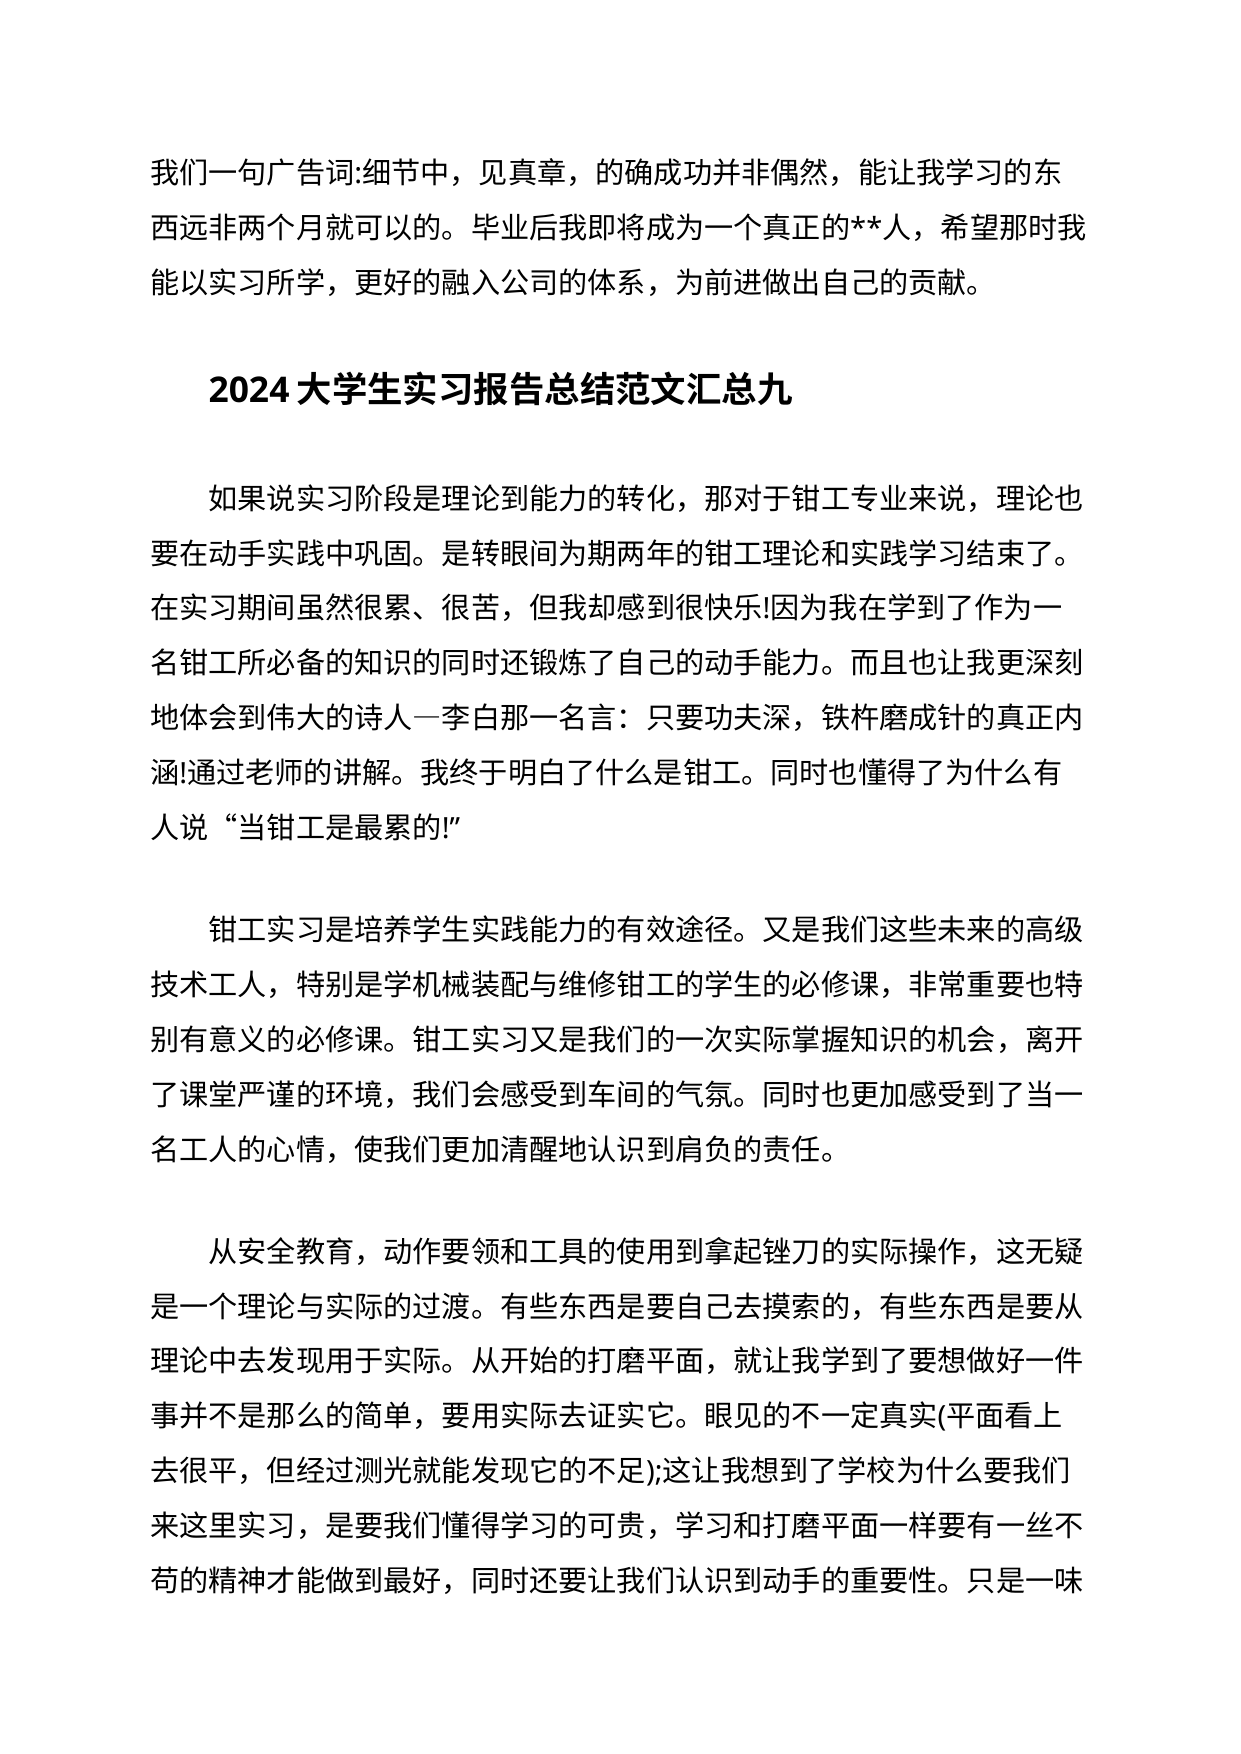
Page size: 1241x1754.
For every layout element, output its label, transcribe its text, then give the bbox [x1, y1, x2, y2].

text 钳工实习是培养学生实践能力的有效途径。又是我们这些未来的高级技术工人，特别是学机械装配与维修钳工的学生的必修课，非常重要也特别有意义的必修课。钳工实习又是我们的一次实际掌握知识的机会，离开了课堂严谨的环境，我们会感受到车间的气氛。同时也更加感受到了当一名工人的心情，使我们更加清醒地认识到肩负的责任。 [150, 907, 1090, 1169]
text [150, 1228, 1090, 1600]
text 2024大学生实习报告总结范文汇总九 [150, 362, 1090, 413]
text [150, 150, 1090, 302]
text 如果说实习阶段是理论到能力的转化，那对于钳工专业来说，理论也要在动手实践中巩固。是转眼间为期两年的钳工理论和实践学习结束了。在实习期间虽然很累、很苦，但我却感到很快乐!因为我在学到了作为一名钳工所必备的知识的同时还锻炼了自己的动手能力。而且也让我更深刻地体会到伟大的诗人—李白那一名言：只要功夫深，铁杵磨成针的真正内涵!通过老师的讲解。我终于明白了什么是钳工。同时也懂得了为什么有人说“当钳工是最累的!” [150, 475, 1090, 847]
